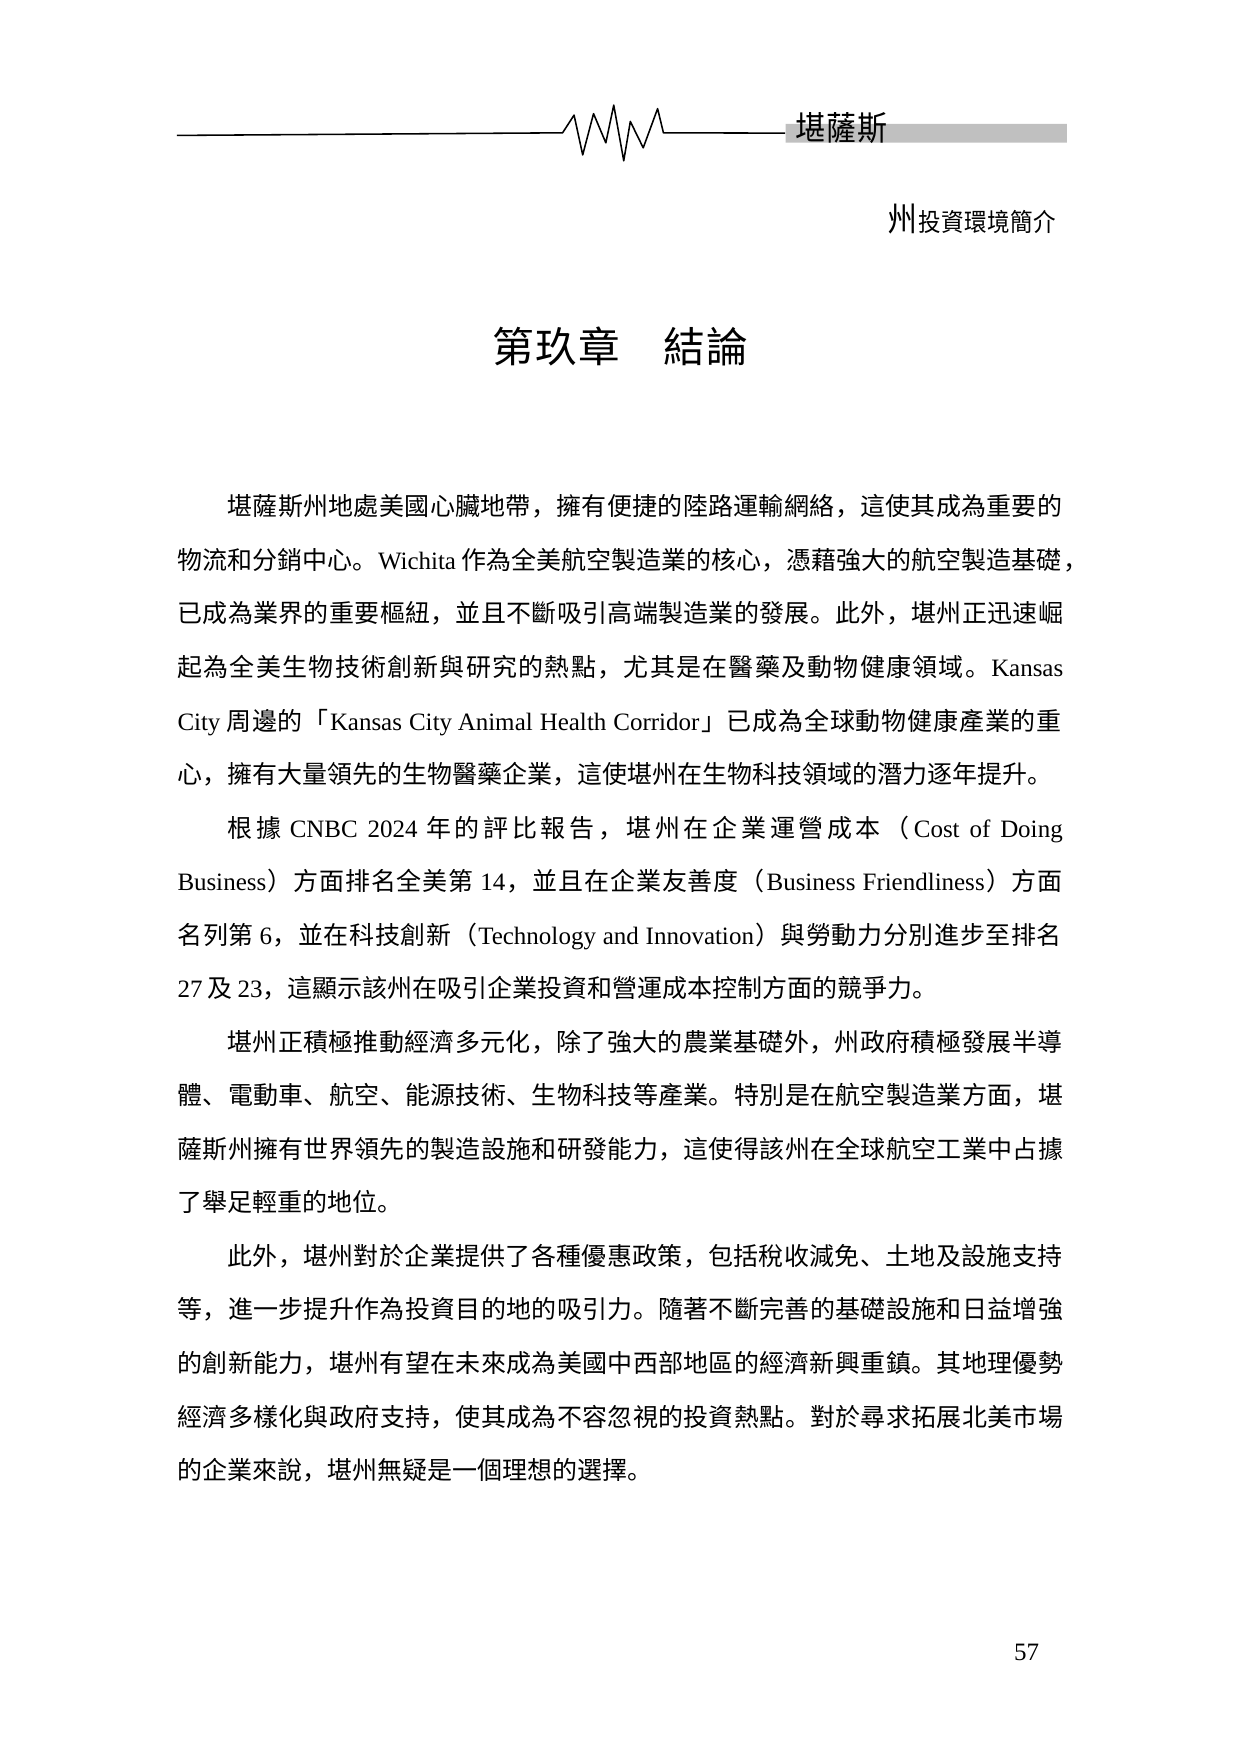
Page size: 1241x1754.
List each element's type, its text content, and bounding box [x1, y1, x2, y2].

text 第玖章 結論 [177, 291, 1063, 398]
text 堪薩斯州地處美國心臟地帶，擁有便捷的陸路運輸網絡，這使其成為重要的物流和分銷中心。Wichita作為全美航空製造業的核心，憑藉強大的航空製造基礎，已成為業界的重要樞紐，並且不斷吸引高端製造業的發展。此外，堪州正迅速崛起為全美生物技術創新與研究的熱點，尤其是在醫藥及動物健康領域。Kansas City周邊的「Kansas City Animal Health Corridor」已成為全球動物健康產業的重心，擁有大量領先的生物醫藥企業，這使堪州在生物科技領域的潛力逐年提升。 [177, 478, 1063, 799]
text 此外，堪州對於企業提供了各種優惠政策，包括稅收減免、土地及設施支持等，進一步提升作為投資目的地的吸引力。隨著不斷完善的基礎設施和日益增強的創新能力，堪州有望在未來成為美國中西部地區的經濟新興重鎮。其地理優勢、經濟多樣化與政府支持，使其成為不容忽視的投資熱點。對於尋求拓展北美市場的企業來說，堪州無疑是一個理想的選擇。 [177, 1228, 1063, 1495]
text 根據CNBC 2024年的評比報告，堪州在企業運營成本（Cost of Doing Business）方面排名全美第14，並且在企業友善度（Business Friendliness）方面名列第6，並在科技創新（Technology and Innovation）與勞動力分別進步至排名27及23，這顯示該州在吸引企業投資和營運成本控制方面的競爭力。 [177, 799, 1063, 1013]
text 堪州正積極推動經濟多元化，除了強大的農業基礎外，州政府積極發展半導體、電動車、航空、能源技術、生物科技等產業。特別是在航空製造業方面，堪薩斯州擁有世界領先的製造設施和研發能力，這使得該州在全球航空工業中占據了舉足輕重的地位。 [177, 1013, 1063, 1228]
